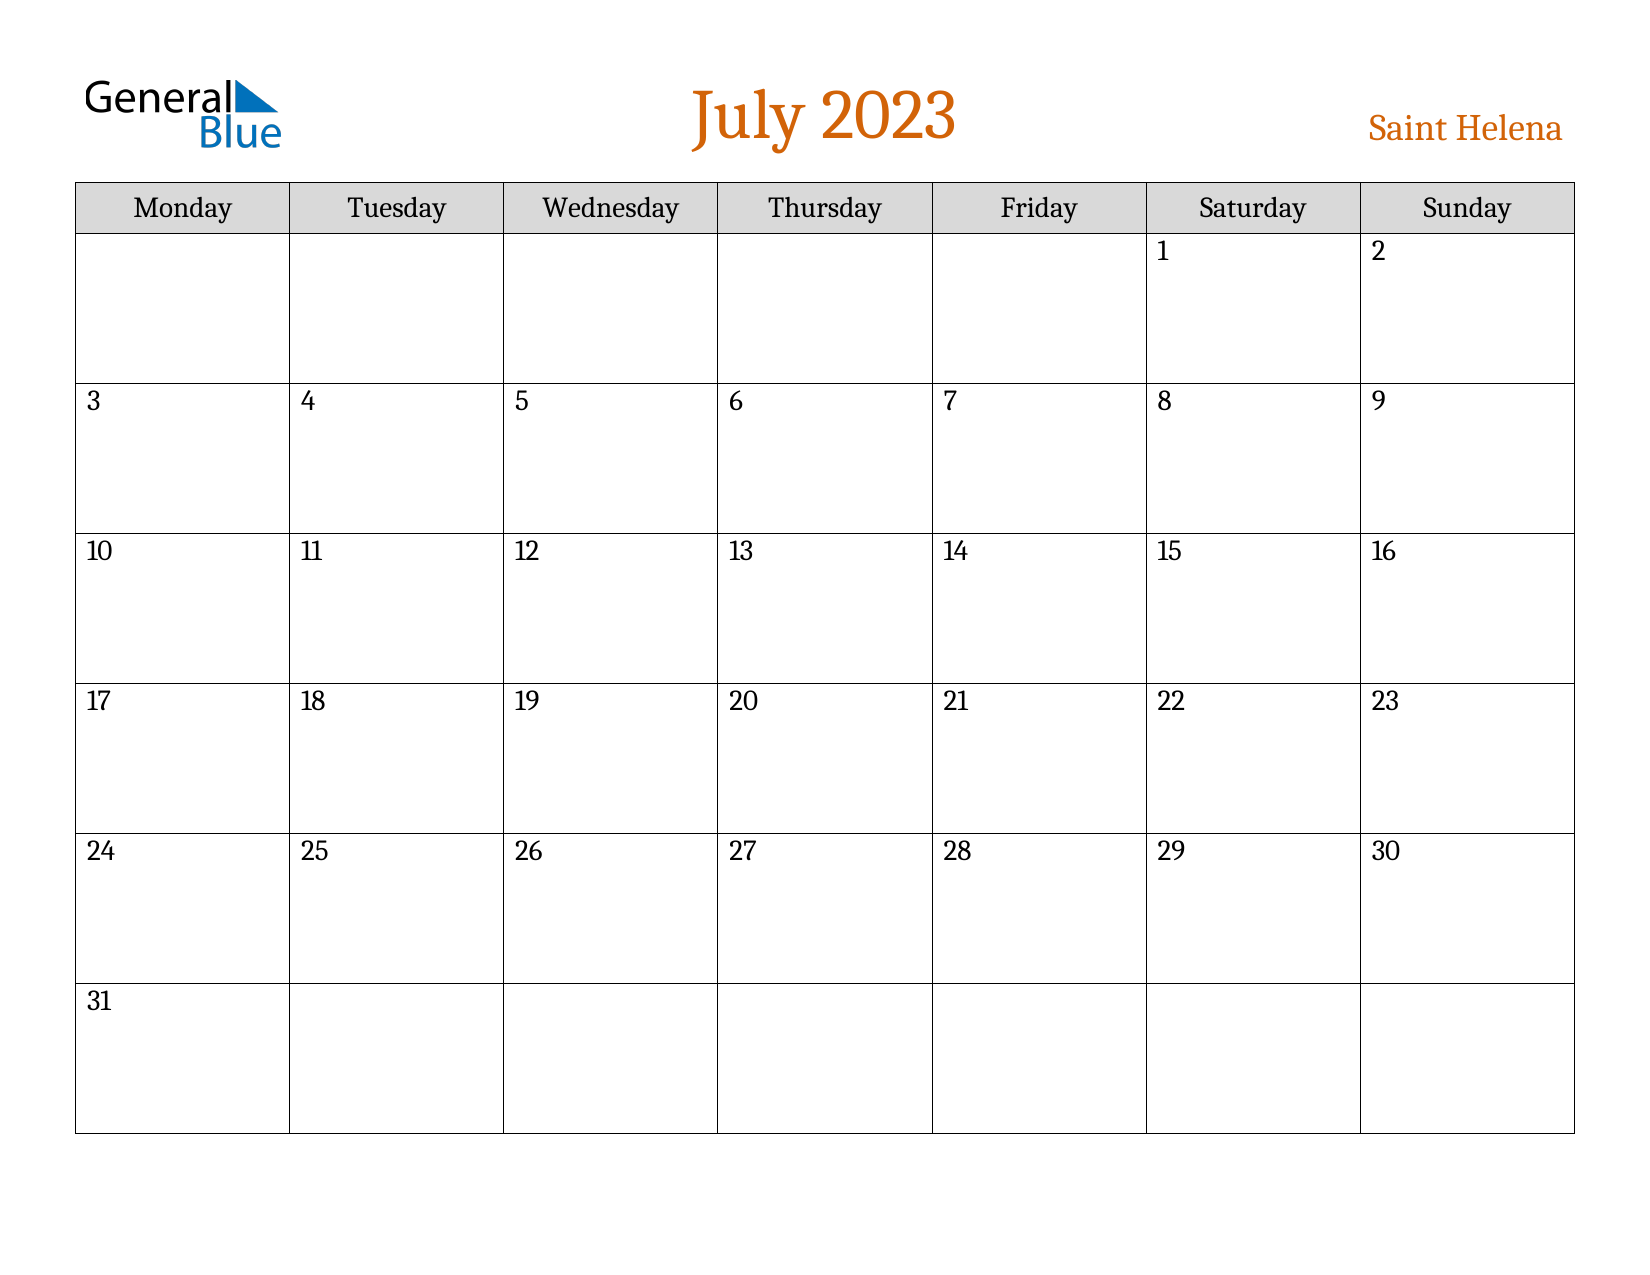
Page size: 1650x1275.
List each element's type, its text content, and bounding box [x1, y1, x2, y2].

table_cell [933, 270, 1146, 383]
table_cell Wednesday [504, 183, 717, 233]
table_cell [1361, 1020, 1574, 1133]
table_cell [76, 270, 289, 383]
table_cell [933, 1020, 1146, 1133]
table_cell [1361, 270, 1574, 383]
table_cell [504, 420, 717, 533]
table_cell 13 [718, 534, 932, 570]
table_cell [933, 420, 1146, 533]
table_cell [504, 984, 717, 1020]
picture [86, 80, 281, 148]
table_cell [718, 270, 932, 383]
table_cell 2 [1361, 234, 1574, 270]
table_cell 14 [933, 534, 1146, 570]
table_cell [290, 984, 503, 1020]
table_cell 17 [76, 684, 289, 720]
table_cell 24 [76, 834, 289, 870]
table_cell [290, 270, 503, 383]
table_cell 29 [1147, 834, 1360, 870]
table_cell Thursday [718, 183, 932, 233]
table_header July 2023 [504, 75, 1146, 182]
table_cell 4 [290, 384, 503, 420]
table_cell Tuesday [290, 183, 503, 233]
table_cell 3 [76, 384, 289, 420]
table_cell 27 [718, 834, 932, 870]
table_cell [1361, 870, 1574, 983]
table_cell [290, 1020, 503, 1133]
table_cell 25 [290, 834, 503, 870]
table_cell 20 [718, 684, 932, 720]
table_header [76, 75, 503, 182]
table_cell [1147, 270, 1360, 383]
table_cell [718, 420, 932, 533]
table_cell [933, 870, 1146, 983]
table_cell [76, 870, 289, 983]
table_cell [76, 234, 289, 270]
table_cell [933, 570, 1146, 683]
table_cell [504, 234, 717, 270]
table_cell Saturday [1147, 183, 1360, 233]
table_cell 10 [76, 534, 289, 570]
table_cell [504, 720, 717, 833]
table_cell 19 [504, 684, 717, 720]
table_cell 28 [933, 834, 1146, 870]
table_cell [290, 570, 503, 683]
table_cell 1 [1147, 234, 1360, 270]
table_cell [504, 270, 717, 383]
table_header Saint Helena [1146, 75, 1574, 182]
table_cell [933, 234, 1146, 270]
table_cell [718, 570, 932, 683]
table_cell 7 [933, 384, 1146, 420]
table_cell [1147, 720, 1360, 833]
table_cell [504, 870, 717, 983]
table_cell [1361, 570, 1574, 683]
table_cell [718, 1020, 932, 1133]
table_cell 11 [290, 534, 503, 570]
table_cell [933, 984, 1146, 1020]
table_cell [1147, 570, 1360, 683]
table_cell 16 [1361, 534, 1574, 570]
table_cell [1147, 1020, 1360, 1133]
table_cell [718, 234, 932, 270]
table_cell 22 [1147, 684, 1360, 720]
table_cell 6 [718, 384, 932, 420]
table_cell [76, 570, 289, 683]
table_cell [1361, 720, 1574, 833]
table_cell 5 [504, 384, 717, 420]
table_cell [718, 984, 932, 1020]
table_cell [504, 1020, 717, 1133]
table_cell [290, 234, 503, 270]
table_cell 9 [1361, 384, 1574, 420]
table_cell [290, 420, 503, 533]
table_cell [1361, 984, 1574, 1020]
table_cell 30 [1361, 834, 1574, 870]
table_cell [504, 570, 717, 683]
table_cell 15 [1147, 534, 1360, 570]
table_cell Friday [933, 183, 1146, 233]
table_cell 23 [1361, 684, 1574, 720]
table_cell [76, 420, 289, 533]
table_cell [718, 720, 932, 833]
table_cell [1147, 984, 1360, 1020]
table_cell 8 [1147, 384, 1360, 420]
table_cell Sunday [1361, 183, 1574, 233]
table_cell 21 [933, 684, 1146, 720]
table_cell [1361, 420, 1574, 533]
table_cell [76, 1020, 289, 1133]
table_cell 12 [504, 534, 717, 570]
table_cell 31 [76, 984, 289, 1020]
table_cell [1147, 870, 1360, 983]
table_cell [76, 720, 289, 833]
table_cell Monday [76, 183, 289, 233]
table_cell 18 [290, 684, 503, 720]
table_cell [718, 870, 932, 983]
table_cell [1147, 420, 1360, 533]
table_cell [290, 720, 503, 833]
table_cell [290, 870, 503, 983]
table_cell [933, 720, 1146, 833]
table_cell 26 [504, 834, 717, 870]
